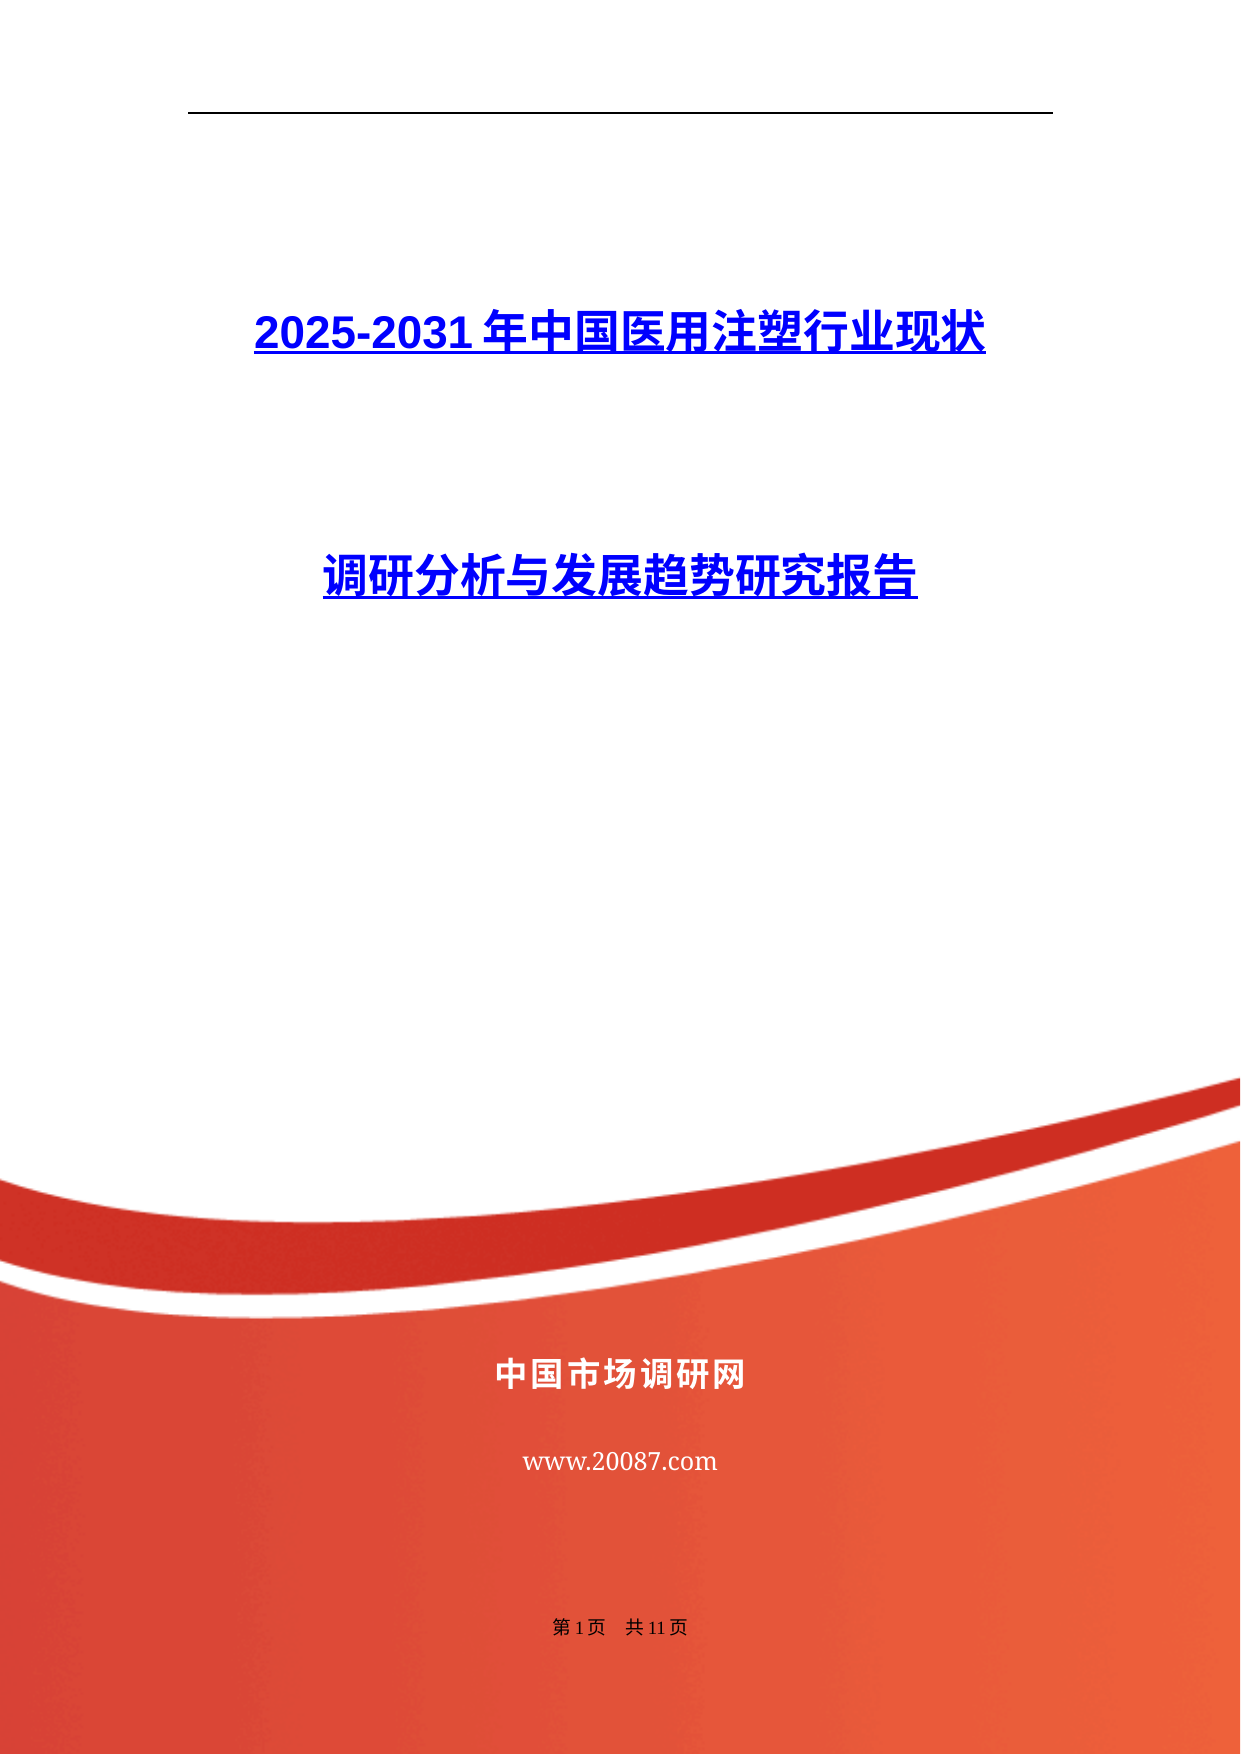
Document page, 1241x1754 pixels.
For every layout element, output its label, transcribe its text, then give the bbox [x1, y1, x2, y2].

text www.20087.com [187, 1428, 1053, 1493]
subtitle 中国市场调研网 [187, 1339, 1053, 1404]
picture [0, 1006, 1241, 1754]
table_header 2025-2031年中国医用注塑行业现状调研分析与发展趋势研究报告 [188, 207, 1053, 773]
